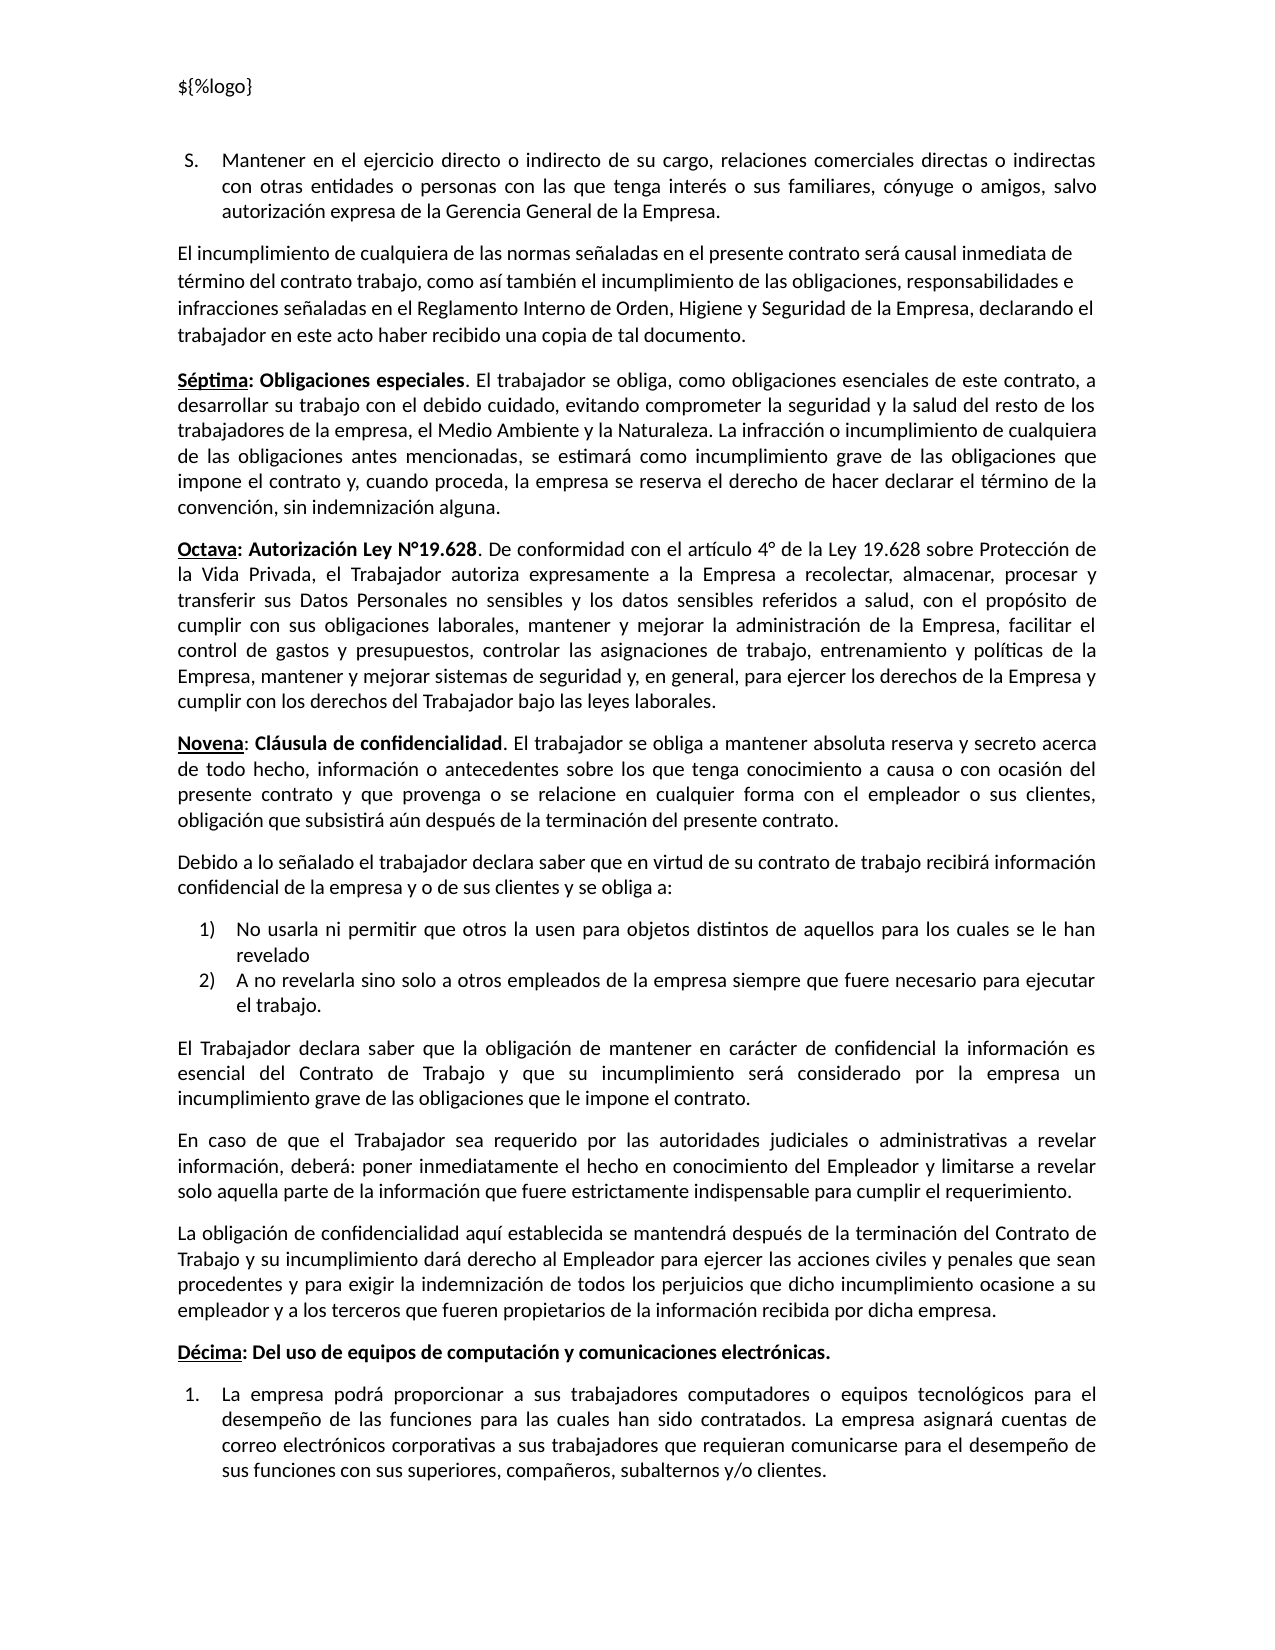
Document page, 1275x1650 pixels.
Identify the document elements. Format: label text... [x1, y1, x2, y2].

text El Trabajador declara saber que la obligación de mantener en carácter de confidencial la información es esencial del Contrato de Trabajo y que su incumplimiento será considerado por la empresa un incumplimiento grave de las obligaciones que le impone el contrato. [177, 1035, 1098, 1111]
list No usarla ni permitir que otros la usen para objetos distintos de aquellos para los cuales se le han revelado [199, 916, 1098, 967]
text Novena: Cláusula de confidencialidad. El trabajador se obliga a mantener absoluta reserva y secreto acerca de todo hecho, información o antecedentes sobre los que tenga conocimiento a causa o con ocasión del presente contrato y que provenga o se relacione en cualquier forma con el empleador o sus clientes, obligación que subsistirá aún después de la terminación del presente contrato. [177, 731, 1098, 832]
list Mantener en el ejercicio directo o indirecto de su cargo, relaciones comerciales directas o indirectas con otras entidades o personas con las que tenga interés o sus familiares, cónyuge o amigos, salvo autorización expresa de la Gerencia General de la Empresa. [184, 148, 1098, 224]
list A no revelarla sino solo a otros empleados de la empresa siempre que fuere necesario para ejecutar el trabajo. [199, 967, 1098, 1018]
text Décima: Del uso de equipos de computación y comunicaciones electrónicas. [177, 1339, 1098, 1364]
text La obligación de confidencialidad aquí establecida se mantendrá después de la terminación del Contrato de Trabajo y su incumplimiento dará derecho al Empleador para ejercer las acciones civiles y penales que sean procedentes y para exigir la indemnización de todos los perjuicios que dicho incumplimiento ocasione a su empleador y a los terceros que fueren propietarios de la información recibida por dicha empresa. [177, 1221, 1098, 1322]
text El incumplimiento de cualquiera de las normas señaladas en el presente contrato será causal inmediata de término del contrato trabajo, como así también el incumplimiento de las obligaciones, responsabilidades e infracciones señaladas en el Reglamento Interno de Orden, Higiene y Seguridad de la Empresa, declarando el trabajador en este acto haber recibido una copia de tal documento. [177, 241, 1098, 348]
text En caso de que el Trabajador sea requerido por las autoridades judiciales o administrativas a revelar información, deberá: poner inmediatamente el hecho en conocimiento del Empleador y limitarse a revelar solo aquella parte de la información que fuere estrictamente indispensable para cumplir el requerimiento. [177, 1128, 1098, 1204]
text Debido a lo señalado el trabajador declara saber que en virtud de su contrato de trabajo recibirá información confidencial de la empresa y o de sus clientes y se obliga a: [177, 849, 1098, 900]
text Octava: Autorización Ley N°19.628. De conformidad con el artículo 4° de la Ley 19.628 sobre Protección de la Vida Privada, el Trabajador autoriza expresamente a la Empresa a recolectar, almacenar, procesar y transferir sus Datos Personales no sensibles y los datos sensibles referidos a salud, con el propósito de cumplir con sus obligaciones laborales, mantener y mejorar la administración de la Empresa, facilitar el control de gastos y presupuestos, controlar las asignaciones de trabajo, entrenamiento y políticas de la Empresa, mantener y mejorar sistemas de seguridad y, en general, para ejercer los derechos de la Empresa y cumplir con los derechos del Trabajador bajo las leyes laborales. [177, 536, 1098, 714]
list La empresa podrá proporcionar a sus trabajadores computadores o equipos tecnológicos para el desempeño de las funciones para las cuales han sido contratados. La empresa asignará cuentas de correo electrónicos corporativas a sus trabajadores que requieran comunicarse para el desempeño de sus funciones con sus superiores, compañeros, subalternos y/o clientes. [184, 1381, 1098, 1483]
text Séptima: Obligaciones especiales. El trabajador se obliga, como obligaciones esenciales de este contrato, a desarrollar su trabajo con el debido cuidado, evitando comprometer la seguridad y la salud del resto de los trabajadores de la empresa, el Medio Ambiente y la Naturaleza. La infracción o incumplimiento de cualquiera de las obligaciones antes mencionadas, se estimará como incumplimiento grave de las obligaciones que impone el contrato y, cuando proceda, la empresa se reserva el derecho de hacer declarar el término de la convención, sin indemnización alguna. [177, 367, 1098, 519]
